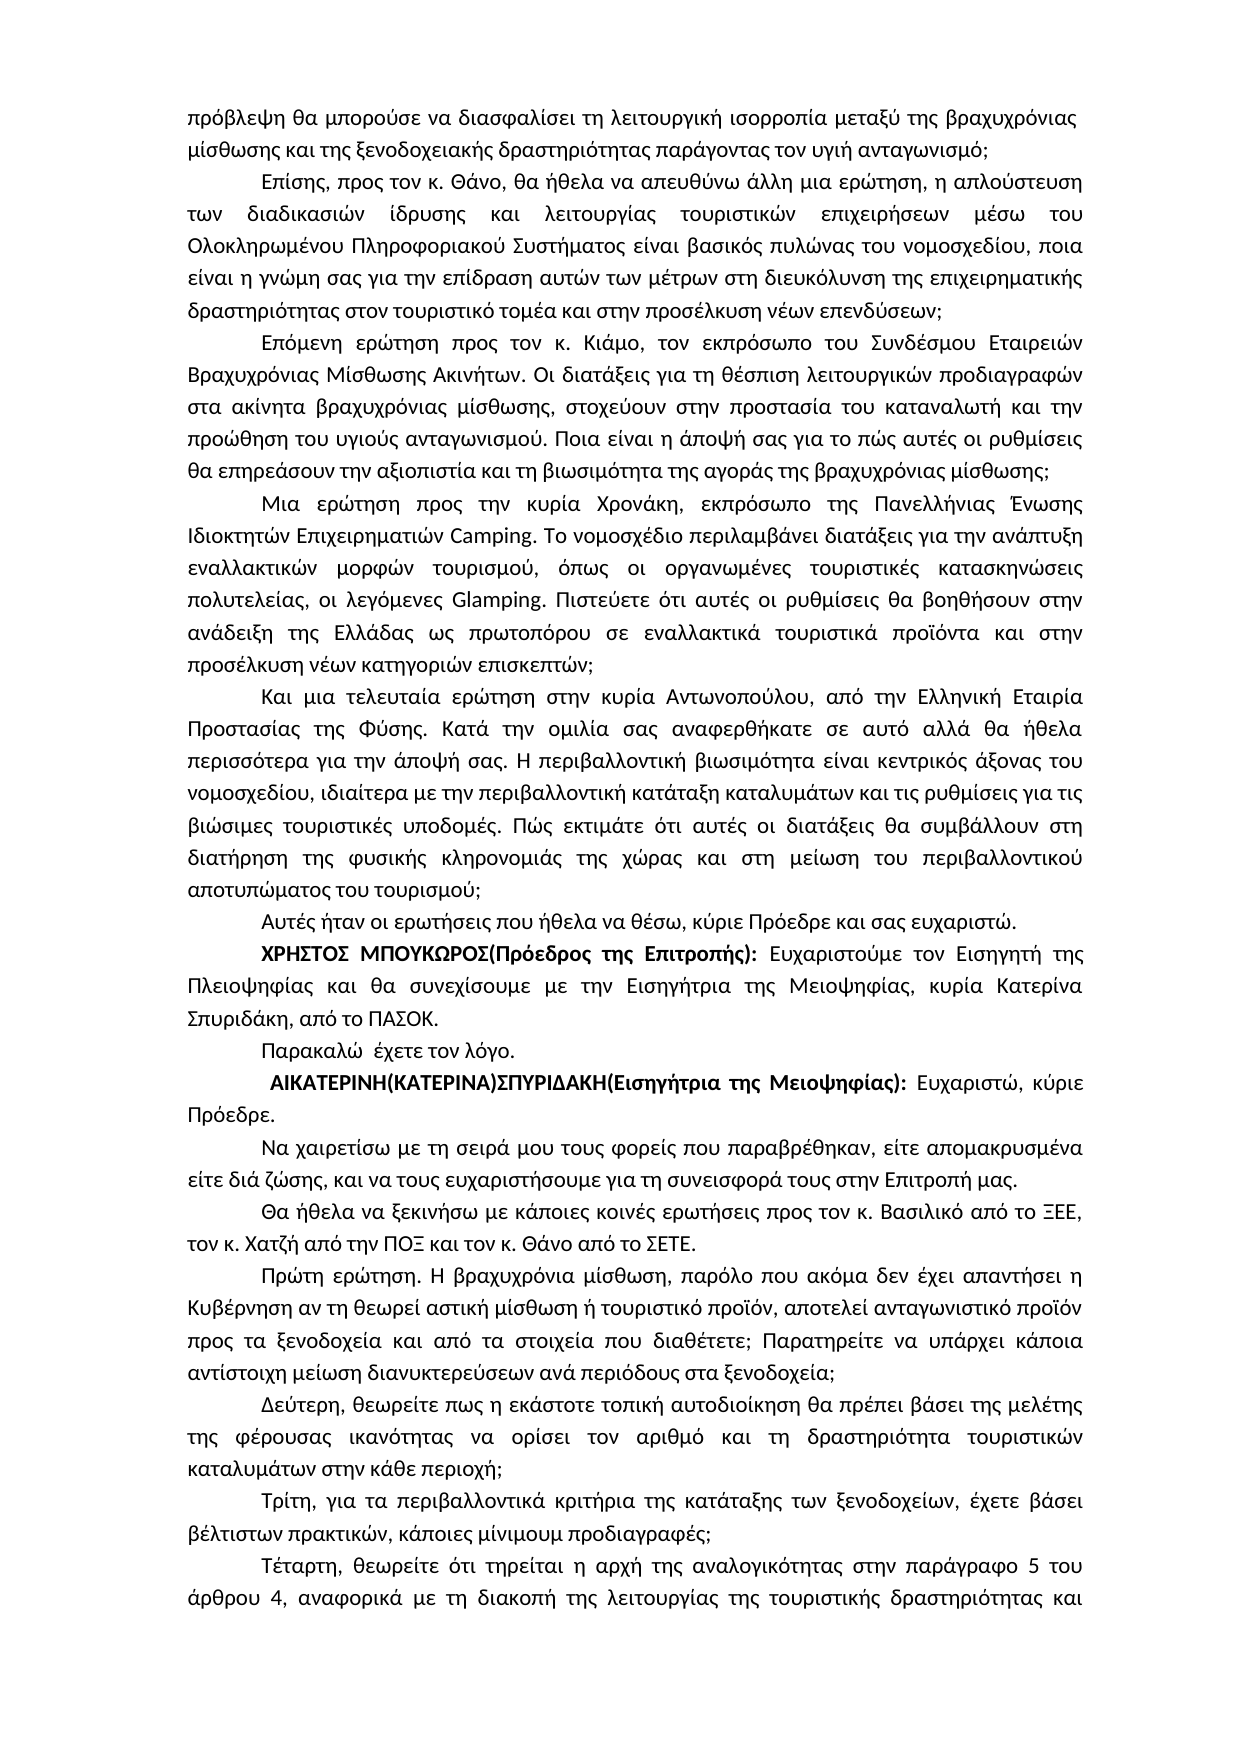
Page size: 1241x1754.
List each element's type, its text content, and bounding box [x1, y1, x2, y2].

text Πρώτη ερώτηση. Η βραχυχρόνια μίσθωση, παρόλο που ακόμα δεν έχει απαντήσει η Κυβέρνηση αν τη θεωρεί αστική μίσθωση ή τουριστικό προϊόν, αποτελεί ανταγωνιστικό προϊόν προς τα ξενοδοχεία και από τα στοιχεία που διαθέτετε; Παρατηρείτε να υπάρχει κάποια αντίστοιχη μείωση διανυκτερεύσεων ανά περιόδους στα ξενοδοχεία; [187, 1261, 1084, 1386]
text Τρίτη, για τα περιβαλλοντικά κριτήρια της κατάταξης των ξενοδοχείων, έχετε βάσει βέλτιστων πρακτικών, κάποιες μίνιμουμ προδιαγραφές; [187, 1487, 1084, 1547]
text ΧΡΗΣΤΟΣ ΜΠΟΥΚΩΡΟΣ(Πρόεδρος της Επιτροπής): Ευχαριστούμε τον Εισηγητή της Πλειοψηφίας και θα συνεχίσουμε με την Εισηγήτρια της Μειοψηφίας, κυρία Κατερίνα Σπυριδάκη, από το ΠΑΣΟΚ. [187, 939, 1084, 1032]
text Επόμενη ερώτηση προς τον κ. Κιάμο, τον εκπρόσωπο του Συνδέσμου Εταιρειών Βραχυχρόνιας Μίσθωσης Ακινήτων. Οι διατάξεις για τη θέσπιση λειτουργικών προδιαγραφών στα ακίνητα βραχυχρόνιας μίσθωσης, στοχεύουν στην προστασία του καταναλωτή και την προώθηση του υγιούς ανταγωνισμού. Ποια είναι η άποψή σας για το πώς αυτές οι ρυθμίσεις θα επηρεάσουν την αξιοπιστία και τη βιωσιμότητα της αγοράς της βραχυχρόνιας μίσθωσης; [187, 328, 1084, 485]
text Παρακαλώ έχετε τον λόγο. [187, 1036, 1084, 1064]
text ΑΙΚΑΤΕΡΙΝΗ(ΚΑΤΕΡΙΝΑ)ΣΠΥΡΙΔΑΚΗ(Εισηγήτρια της Μειοψηφίας): Ευχαριστώ, κύριε Πρόεδρε. [187, 1068, 1084, 1128]
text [187, 103, 1078, 163]
text Αυτές ήταν οι ερωτήσεις που ήθελα να θέσω, κύριε Πρόεδρε και σας ευχαριστώ. [187, 907, 1084, 935]
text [187, 1551, 1084, 1611]
text Δεύτερη, θεωρείτε πως η εκάστοτε τοπική αυτοδιοίκηση θα πρέπει βάσει της μελέτης της φέρουσας ικανότητας να ορίσει τον αριθμό και τη δραστηριότητα τουριστικών καταλυμάτων στην κάθε περιοχή; [187, 1390, 1084, 1482]
text Και μια τελευταία ερώτηση στην κυρία Αντωνοπούλου, από την Ελληνική Εταιρία Προστασίας της Φύσης. Κατά την ομιλία σας αναφερθήκατε σε αυτό αλλά θα ήθελα περισσότερα για την άποψή σας. Η περιβαλλοντική βιωσιμότητα είναι κεντρικός άξονας του νομοσχεδίου, ιδιαίτερα με την περιβαλλοντική κατάταξη καταλυμάτων και τις ρυθμίσεις για τις βιώσιμες τουριστικές υποδομές. Πώς εκτιμάτε ότι αυτές οι διατάξεις θα συμβάλλουν στη διατήρηση της φυσικής κληρονομιάς της χώρας και στη μείωση του περιβαλλοντικού αποτυπώματος του τουρισμού; [187, 682, 1084, 903]
text Μια ερώτηση προς την κυρία Χρονάκη, εκπρόσωπο της Πανελλήνιας Ένωσης Ιδιοκτητών Επιχειρηματιών Camping. Το νομοσχέδιο περιλαμβάνει διατάξεις για την ανάπτυξη εναλλακτικών μορφών τουρισμού, όπως οι οργανωμένες τουριστικές κατασκηνώσεις πολυτελείας, οι λεγόμενες Glamping. Πιστεύετε ότι αυτές οι ρυθμίσεις θα βοηθήσουν στην ανάδειξη της Ελλάδας ως πρωτοπόρου σε εναλλακτικά τουριστικά προϊόντα και στην προσέλκυση νέων κατηγοριών επισκεπτών; [187, 489, 1084, 678]
text Θα ήθελα να ξεκινήσω με κάποιες κοινές ερωτήσεις προς τον κ. Βασιλικό από το ΞΕΕ, τον κ. Χατζή από την ΠΟΞ και τον κ. Θάνο από το ΣΕΤΕ. [187, 1197, 1084, 1257]
text Επίσης, προς τον κ. Θάνο, θα ήθελα να απευθύνω άλλη μια ερώτηση, η απλούστευση των διαδικασιών ίδρυσης και λειτουργίας τουριστικών επιχειρήσεων μέσω του Ολοκληρωμένου Πληροφοριακού Συστήματος είναι βασικός πυλώνας του νομοσχεδίου, ποια είναι η γνώμη σας για την επίδραση αυτών των μέτρων στη διευκόλυνση της επιχειρηματικής δραστηριότητας στον τουριστικό τομέα και στην προσέλκυση νέων επενδύσεων; [187, 167, 1084, 324]
text Να χαιρετίσω με τη σειρά μου τους φορείς που παραβρέθηκαν, είτε απομακρυσμένα είτε διά ζώσης, και να τους ευχαριστήσουμε για τη συνεισφορά τους στην Επιτροπή μας. [187, 1133, 1084, 1193]
